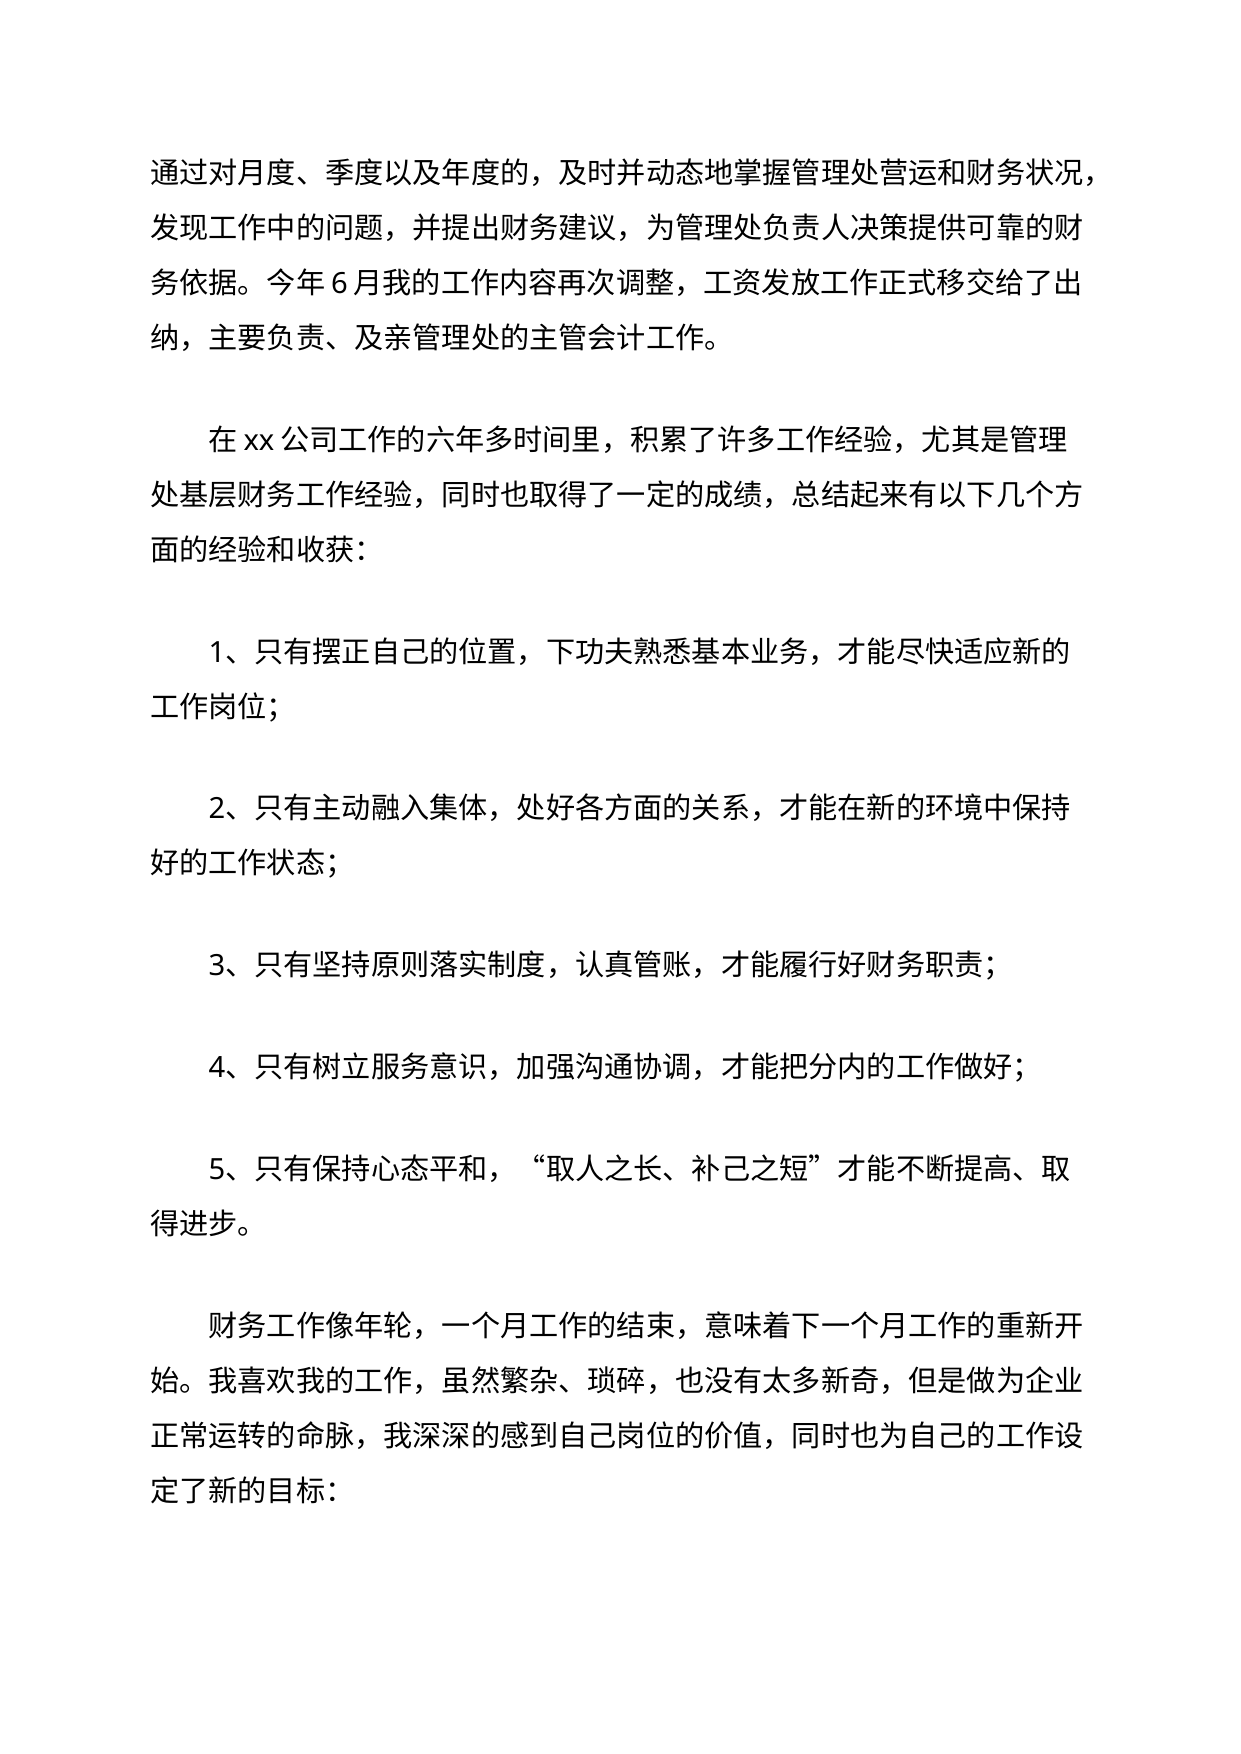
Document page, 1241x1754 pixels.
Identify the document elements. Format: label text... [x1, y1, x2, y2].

text 1、只有摆正自己的位置，下功夫熟悉基本业务，才能尽快适应新的工作岗位； [150, 628, 1090, 726]
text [150, 150, 1090, 357]
text 5、只有保持心态平和，“取人之长、补己之短”才能不断提高、取得进步。 [150, 1146, 1090, 1243]
text 在xx公司工作的六年多时间里，积累了许多工作经验，尤其是管理处基层财务工作经验，同时也取得了一定的成绩，总结起来有以下几个方面的经验和收获： [150, 417, 1090, 569]
text 4、只有树立服务意识，加强沟通协调，才能把分内的工作做好； [150, 1044, 1090, 1086]
text 3、只有坚持原则落实制度，认真管账，才能履行好财务职责； [150, 942, 1090, 984]
text 2、只有主动融入集体，处好各方面的关系，才能在新的环境中保持好的工作状态； [150, 785, 1090, 882]
text 财务工作像年轮，一个月工作的结束，意味着下一个月工作的重新开始。我喜欢我的工作，虽然繁杂、琐碎，也没有太多新奇，但是做为企业正常运转的命脉，我深深的感到自己岗位的价值，同时也为自己的工作设定了新的目标： [150, 1302, 1090, 1509]
